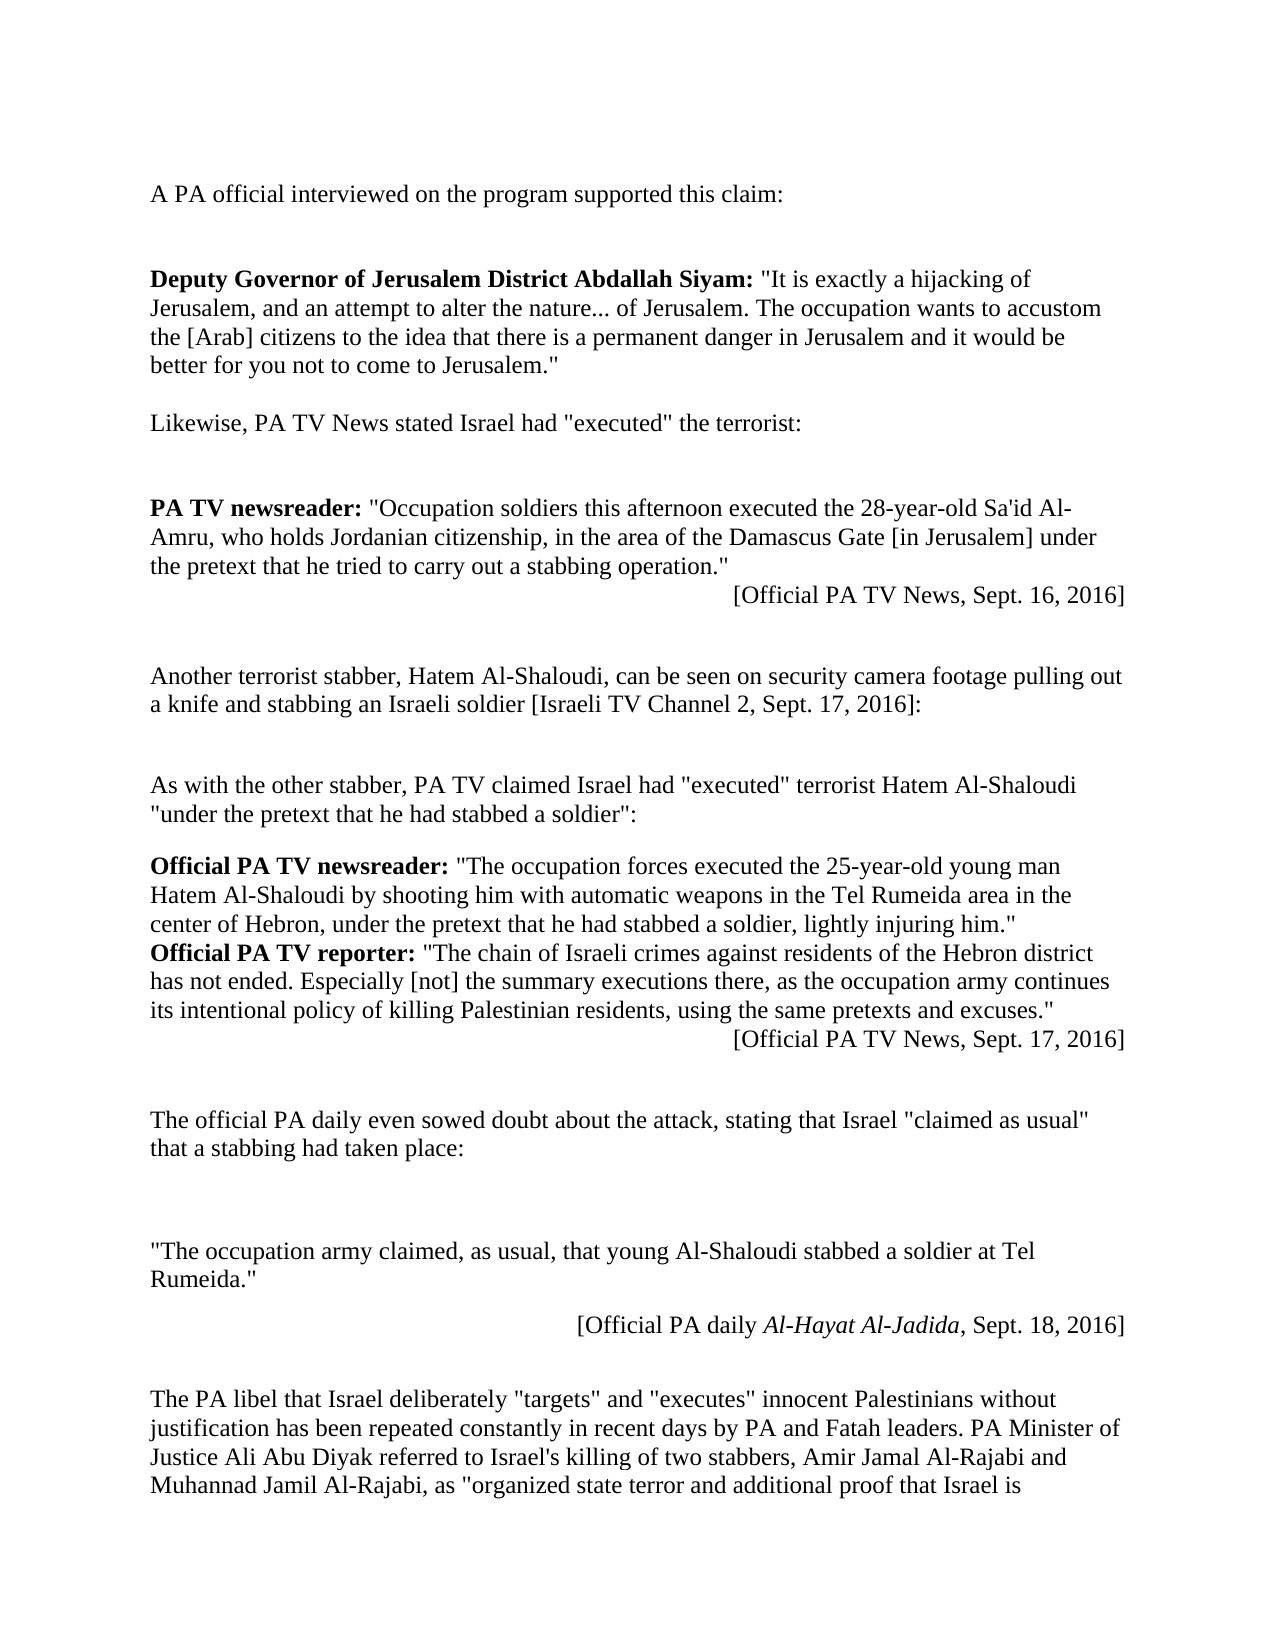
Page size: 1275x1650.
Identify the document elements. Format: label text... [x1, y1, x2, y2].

text [Official PA TV News, Sept. 16, 2016] [150, 580, 1125, 608]
text "The occupation army claimed, as usual, that young Al-Shaloudi stabbed a soldier at Tel Rumeida." [150, 1236, 1125, 1293]
text [Official PA daily Al-Hayat Al-Jadida, Sept. 18, 2016] [150, 1310, 1125, 1367]
text Official PA TV reporter: "The chain of Israeli crimes against residents of the Hebron district has not ended. Especially [not] the summary executions there, as the occupation army continues its intentional policy of killing Palestinian residents, using the same pretexts and excuses." [150, 938, 1125, 1024]
text PA TV newsreader: "Occupation soldiers this afternoon executed the 28-year-old Sa'id Al-Amru, who holds Jordanian citizenship, in the area of the Damascus Gate [in Jerusalem] under the pretext that he tried to carry out a stabbing operation." [150, 493, 1125, 580]
text Official PA TV newsreader: "The occupation forces executed the 25-year-old young man Hatem Al-Shaloudi by shooting him with automatic weapons in the Tel Rumeida area in the center of Hebron, under the pretext that he had stabbed a soldier, lightly injuring him." [150, 851, 1125, 938]
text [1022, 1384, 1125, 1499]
text As with the other stabber, PA TV claimed Israel had "executed" terrorist Hatem Al-Shaloudi "under the pretext that he had stabbed a soldier": [150, 742, 1125, 828]
text Deputy Governor of Jerusalem District Abdallah Siyam: "It is exactly a hijacking of Jerusalem, and an attempt to alter the nature... of Jerusalem. The occupation wants to accustom the [Arab] citizens to the idea that there is a permanent danger in Jerusalem and it would be better for you not to come to Jerusalem." [150, 264, 1125, 379]
text [Official PA TV News, Sept. 17, 2016] [150, 1024, 1125, 1053]
text \ Likewise, PA TV News stated Israel had "executed" the terrorist: [150, 379, 1125, 493]
text The official PA daily even sowed doubt about the attack, stating that Israel "claimed as usual" that a stabbing had taken place: [150, 1105, 1125, 1219]
text Another terrorist stabber, Hatem Al-Shaloudi, can be seen on security camera footage pulling out a knife and stabbing an Israeli soldier [Israeli TV Channel 2, Sept. 17, 2016]: [150, 661, 1125, 718]
text A PA official interviewed on the program supported this claim: [150, 179, 1125, 264]
